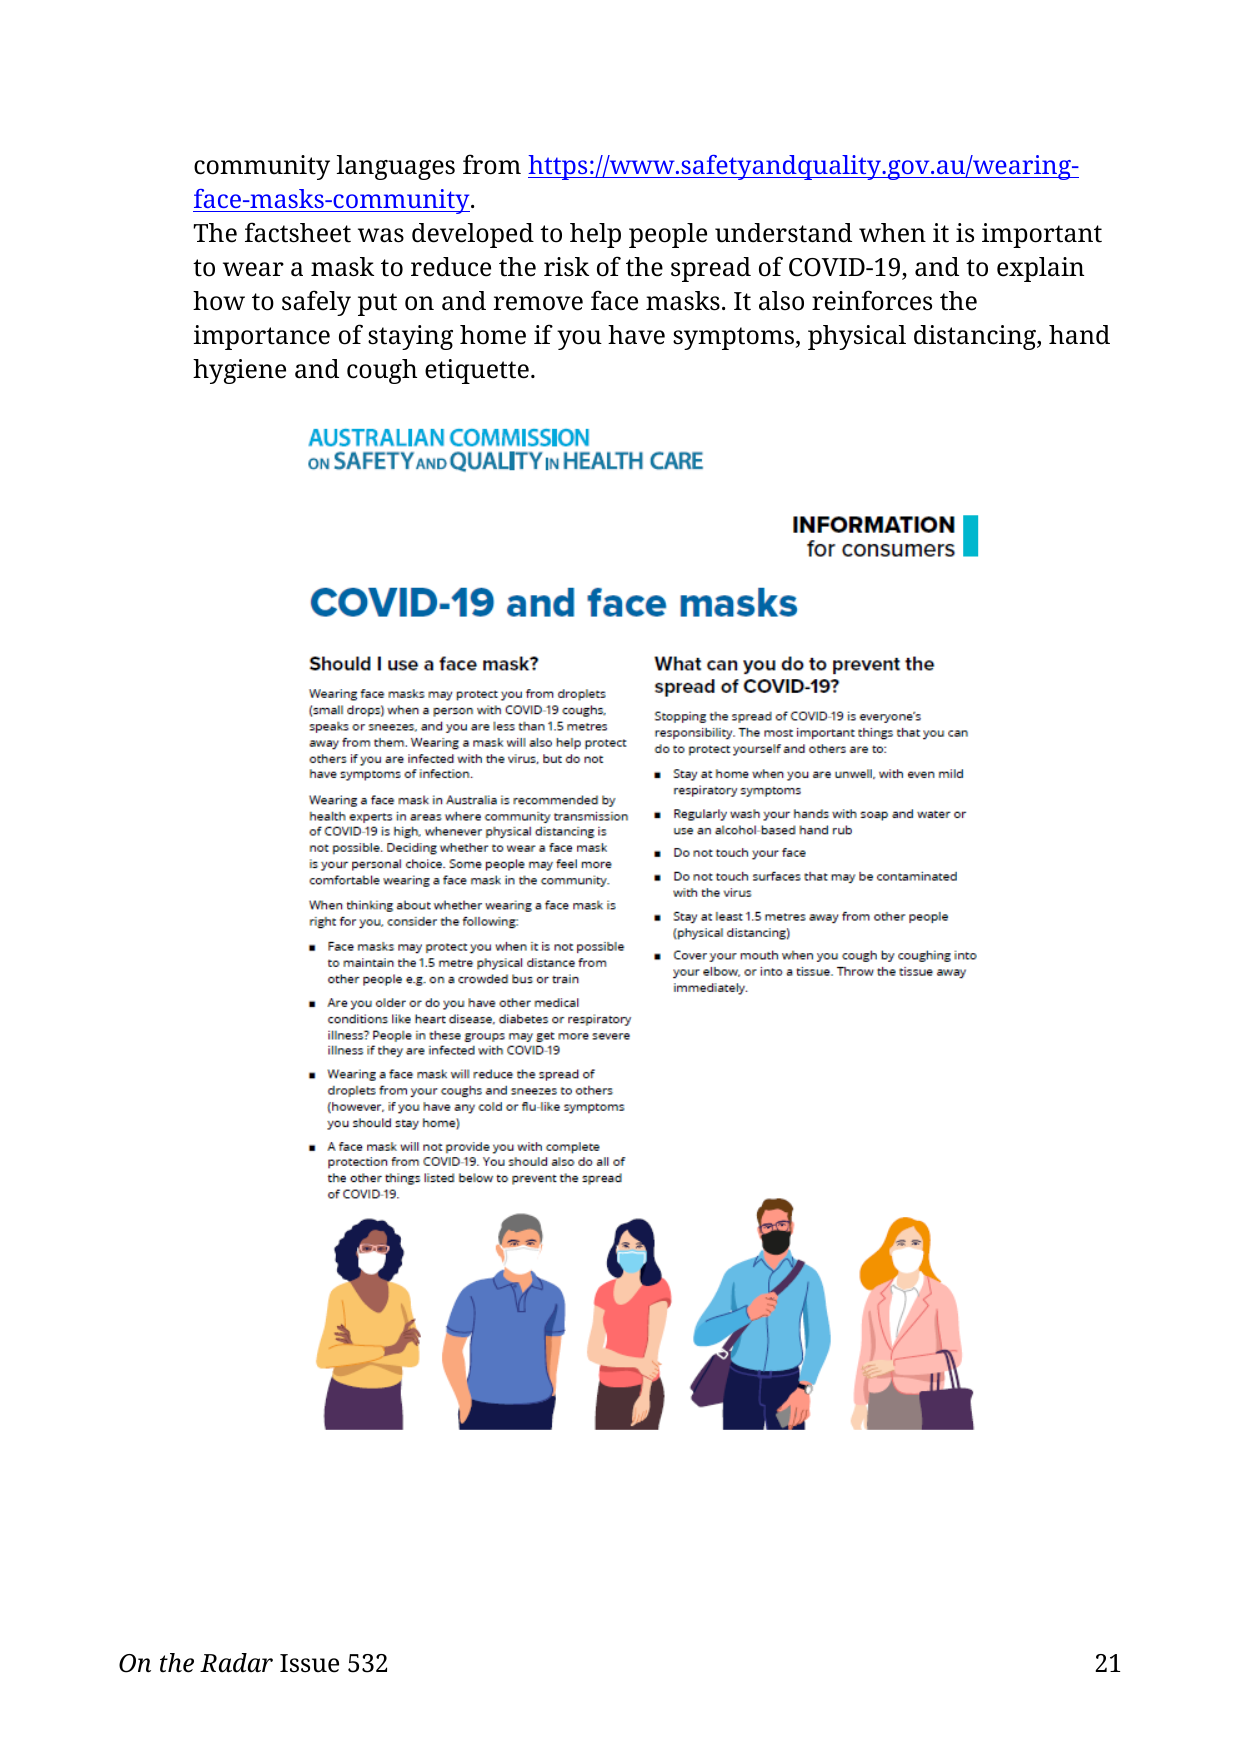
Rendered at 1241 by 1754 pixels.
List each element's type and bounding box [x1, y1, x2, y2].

list [156, 148, 1122, 415]
picture [291, 415, 987, 1440]
